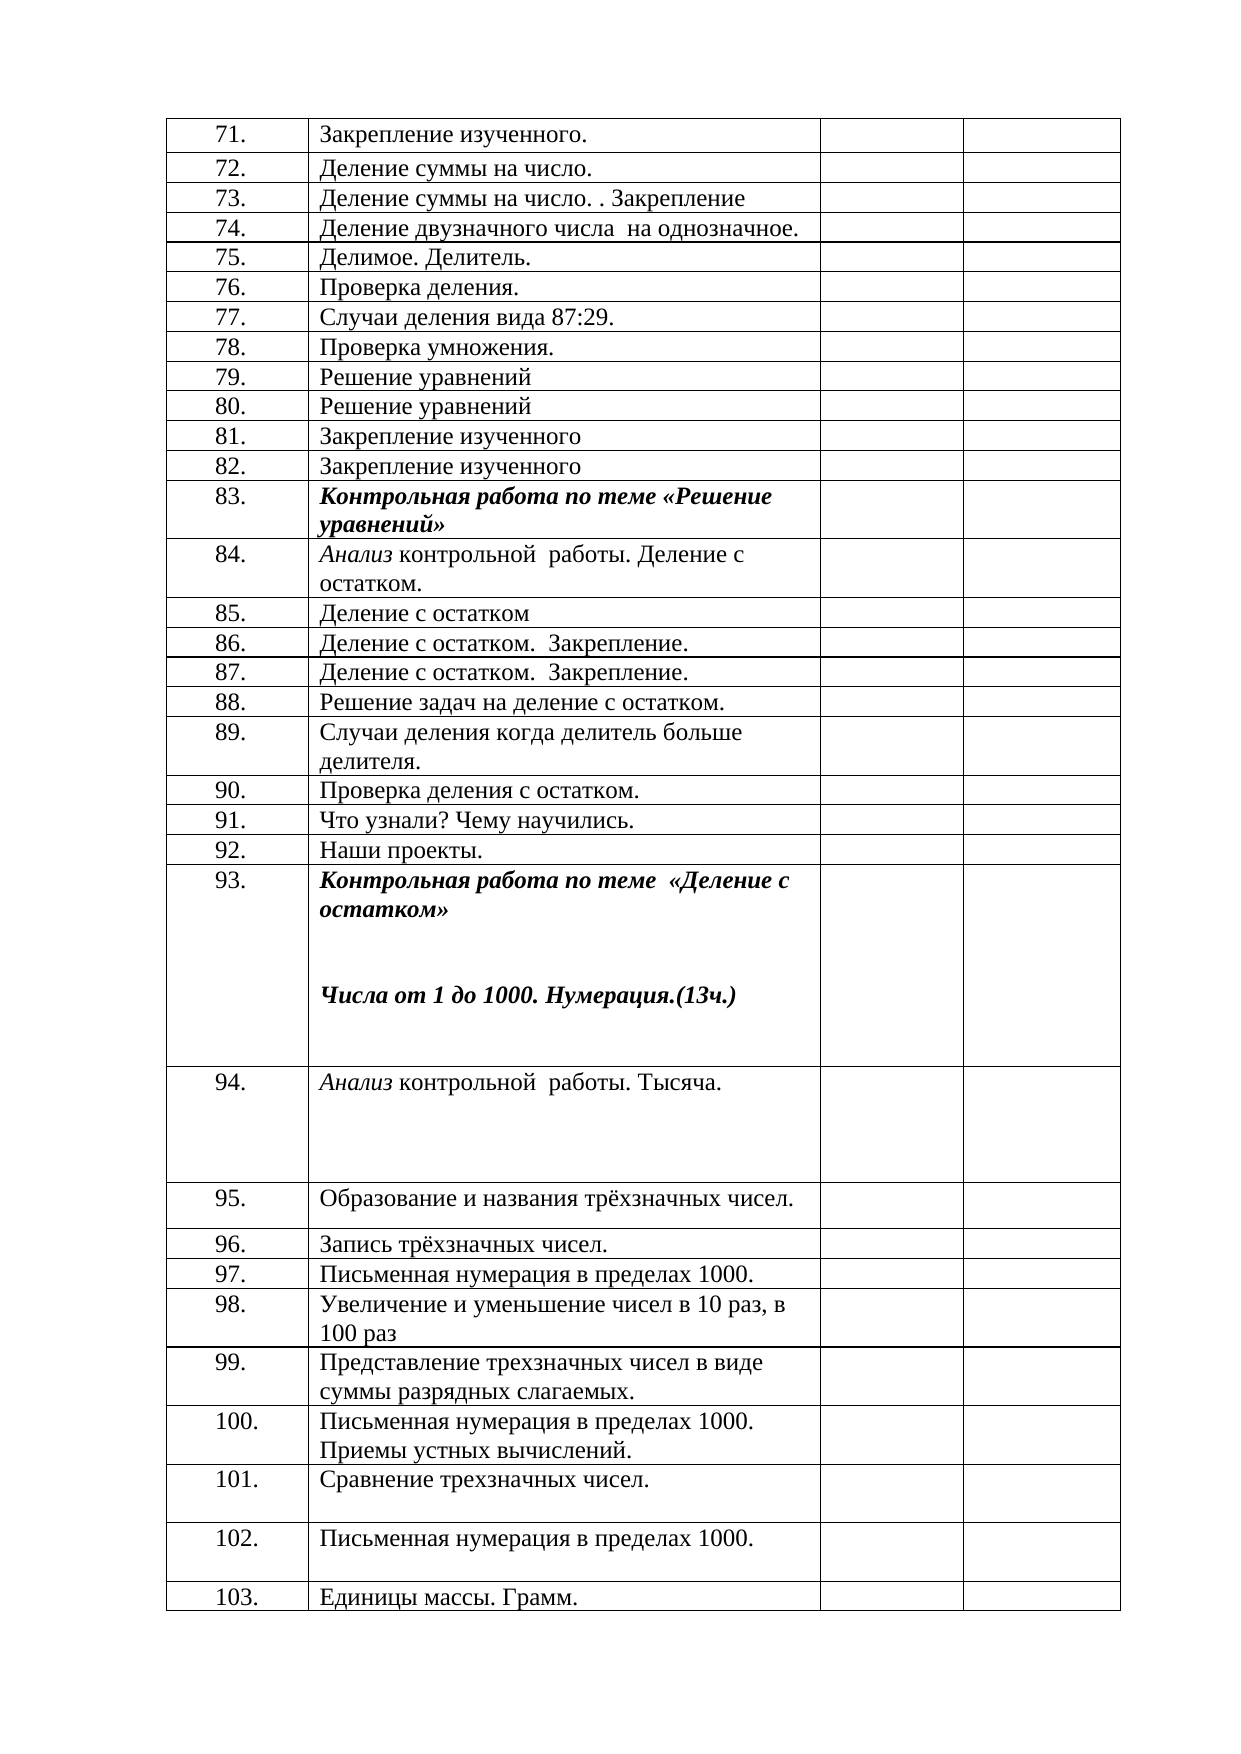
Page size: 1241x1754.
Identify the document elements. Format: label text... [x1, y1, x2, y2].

table_cell [964, 687, 1120, 716]
table_cell Проверка умножения. [309, 332, 820, 361]
table_cell [964, 1465, 1120, 1522]
table_cell Решение задач на деление с остатком. [309, 687, 820, 716]
table_cell [167, 272, 308, 301]
table_cell Письменная нумерация в пределах 1000. [309, 1523, 820, 1581]
table_cell [821, 776, 963, 804]
table_cell Образование и названия трёхзначных чисел. [309, 1183, 820, 1228]
table_cell Увеличение и уменьшение чисел в 10 раз, в 100 раз [309, 1289, 820, 1346]
table_cell [821, 362, 963, 390]
table_cell [167, 687, 308, 716]
table_cell [964, 658, 1120, 686]
table_cell Контрольная работа по теме «Деление с остатком» Числа от 1 до 1000. Нумерация.(13ч.) [309, 865, 820, 1066]
table_cell [964, 332, 1120, 361]
table_cell Анализ контрольной работы. Тысяча. [309, 1067, 820, 1182]
table_cell [167, 1348, 308, 1405]
table_cell Наши проекты. [309, 835, 820, 864]
table_cell [167, 243, 308, 271]
table_cell [167, 717, 308, 774]
table_cell [821, 1406, 963, 1463]
table_cell [964, 119, 1120, 152]
table_cell [964, 865, 1120, 1066]
table_cell [964, 481, 1120, 538]
table_cell [167, 1406, 308, 1463]
table_cell [821, 1582, 963, 1610]
table_cell [964, 1523, 1120, 1581]
table_cell [821, 391, 963, 420]
table_cell Закрепление изученного [309, 421, 820, 450]
table_cell [964, 539, 1120, 597]
table_cell [167, 183, 308, 212]
table_cell [964, 1229, 1120, 1258]
table_cell [821, 687, 963, 716]
table_cell Контрольная работа по теме «Решение уравнений» [309, 481, 820, 538]
table_cell [821, 717, 963, 774]
table_cell Представление трехзначных чисел в виде суммы разрядных слагаемых. [309, 1348, 820, 1405]
table_cell Деление с остатком [309, 598, 820, 627]
table_cell [821, 1465, 963, 1522]
table_cell Деление суммы на число. [309, 153, 820, 182]
table_cell [821, 1067, 963, 1182]
table_cell [821, 598, 963, 627]
table_cell Деление с остатком. Закрепление. [309, 658, 820, 686]
table_cell [167, 598, 308, 627]
table_cell [964, 272, 1120, 301]
table_cell [821, 1348, 963, 1405]
table_cell Случаи деления когда делитель больше делителя. [309, 717, 820, 774]
table_cell [964, 598, 1120, 627]
table_cell [821, 451, 963, 480]
table_cell Сравнение трехзначных чисел. [309, 1465, 820, 1522]
table_cell Деление двузначного числа на однозначное. [309, 213, 820, 241]
table_cell [821, 1259, 963, 1288]
table_cell [167, 628, 308, 656]
table_cell [964, 362, 1120, 390]
table_cell [821, 835, 963, 864]
table_cell [964, 1348, 1120, 1405]
table_cell Анализ контрольной работы. Деление с остатком. [309, 539, 820, 597]
table_cell [167, 332, 308, 361]
table_cell [167, 865, 308, 1066]
table_cell [167, 1259, 308, 1288]
table_cell [167, 421, 308, 450]
table_cell [964, 1582, 1120, 1610]
table_cell [821, 628, 963, 656]
table_cell [964, 421, 1120, 450]
table_cell [821, 865, 963, 1066]
table_cell [964, 835, 1120, 864]
table_cell [964, 1067, 1120, 1182]
table_cell [821, 119, 963, 152]
table_cell [821, 1183, 963, 1228]
table_cell [964, 213, 1120, 241]
table_cell [821, 243, 963, 271]
table_cell [964, 1259, 1120, 1288]
table_cell [821, 658, 963, 686]
table_cell Проверка деления. [309, 272, 820, 301]
table_cell [167, 658, 308, 686]
table_cell [964, 1289, 1120, 1346]
table_cell Решение уравнений [309, 391, 820, 420]
table_cell [964, 183, 1120, 212]
table_cell Проверка деления с остатком. [309, 776, 820, 804]
table_cell [821, 332, 963, 361]
table_cell [167, 835, 308, 864]
table_cell [821, 183, 963, 212]
table_cell [821, 1523, 963, 1581]
table_cell [964, 243, 1120, 271]
table_cell [821, 213, 963, 241]
table_cell [167, 153, 308, 182]
table_cell [167, 1229, 308, 1258]
table_cell [167, 805, 308, 834]
table_cell Что узнали? Чему научились. [309, 805, 820, 834]
table_cell [964, 1183, 1120, 1228]
table_cell [964, 1406, 1120, 1463]
table_cell [167, 776, 308, 804]
table_cell [167, 1067, 308, 1182]
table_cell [309, 1582, 820, 1610]
table_cell [821, 272, 963, 301]
table_cell Деление суммы на число. . Закрепление [309, 183, 820, 212]
table_cell Случаи деления вида 87:29. [309, 302, 820, 331]
table_cell Запись трёхзначных чисел. [309, 1229, 820, 1258]
table_cell Закрепление изученного [309, 451, 820, 480]
table_cell [167, 302, 308, 331]
table_cell [821, 1289, 963, 1346]
table_cell [821, 481, 963, 538]
table_cell [821, 302, 963, 331]
table_cell [964, 451, 1120, 480]
table_cell Письменная нумерация в пределах 1000. Приемы устных вычислений. [309, 1406, 820, 1463]
table_cell Решение уравнений [309, 362, 820, 390]
table_cell [167, 1289, 308, 1346]
table_cell Деление с остатком. Закрепление. [309, 628, 820, 656]
table_cell [821, 153, 963, 182]
table_cell [964, 717, 1120, 774]
table_cell [167, 391, 308, 420]
table_cell [167, 539, 308, 597]
table_cell [821, 805, 963, 834]
table_cell [167, 1582, 308, 1610]
table_cell [964, 153, 1120, 182]
table_cell [821, 1229, 963, 1258]
table_cell [167, 481, 308, 538]
table_cell [821, 539, 963, 597]
table_cell [964, 776, 1120, 804]
table_cell [964, 302, 1120, 331]
table_cell [167, 1523, 308, 1581]
table_cell [821, 421, 963, 450]
table_cell [167, 362, 308, 390]
table_cell [167, 451, 308, 480]
table_cell [167, 213, 308, 241]
table_cell [964, 628, 1120, 656]
table_cell Закрепление изученного. [309, 119, 820, 152]
table_cell [964, 391, 1120, 420]
table_cell [167, 1465, 308, 1522]
table_cell [167, 119, 308, 152]
table_cell Письменная нумерация в пределах 1000. [309, 1259, 820, 1288]
table_cell [167, 1183, 308, 1228]
table_cell [964, 805, 1120, 834]
table_cell Делимое. Делитель. [309, 243, 820, 271]
